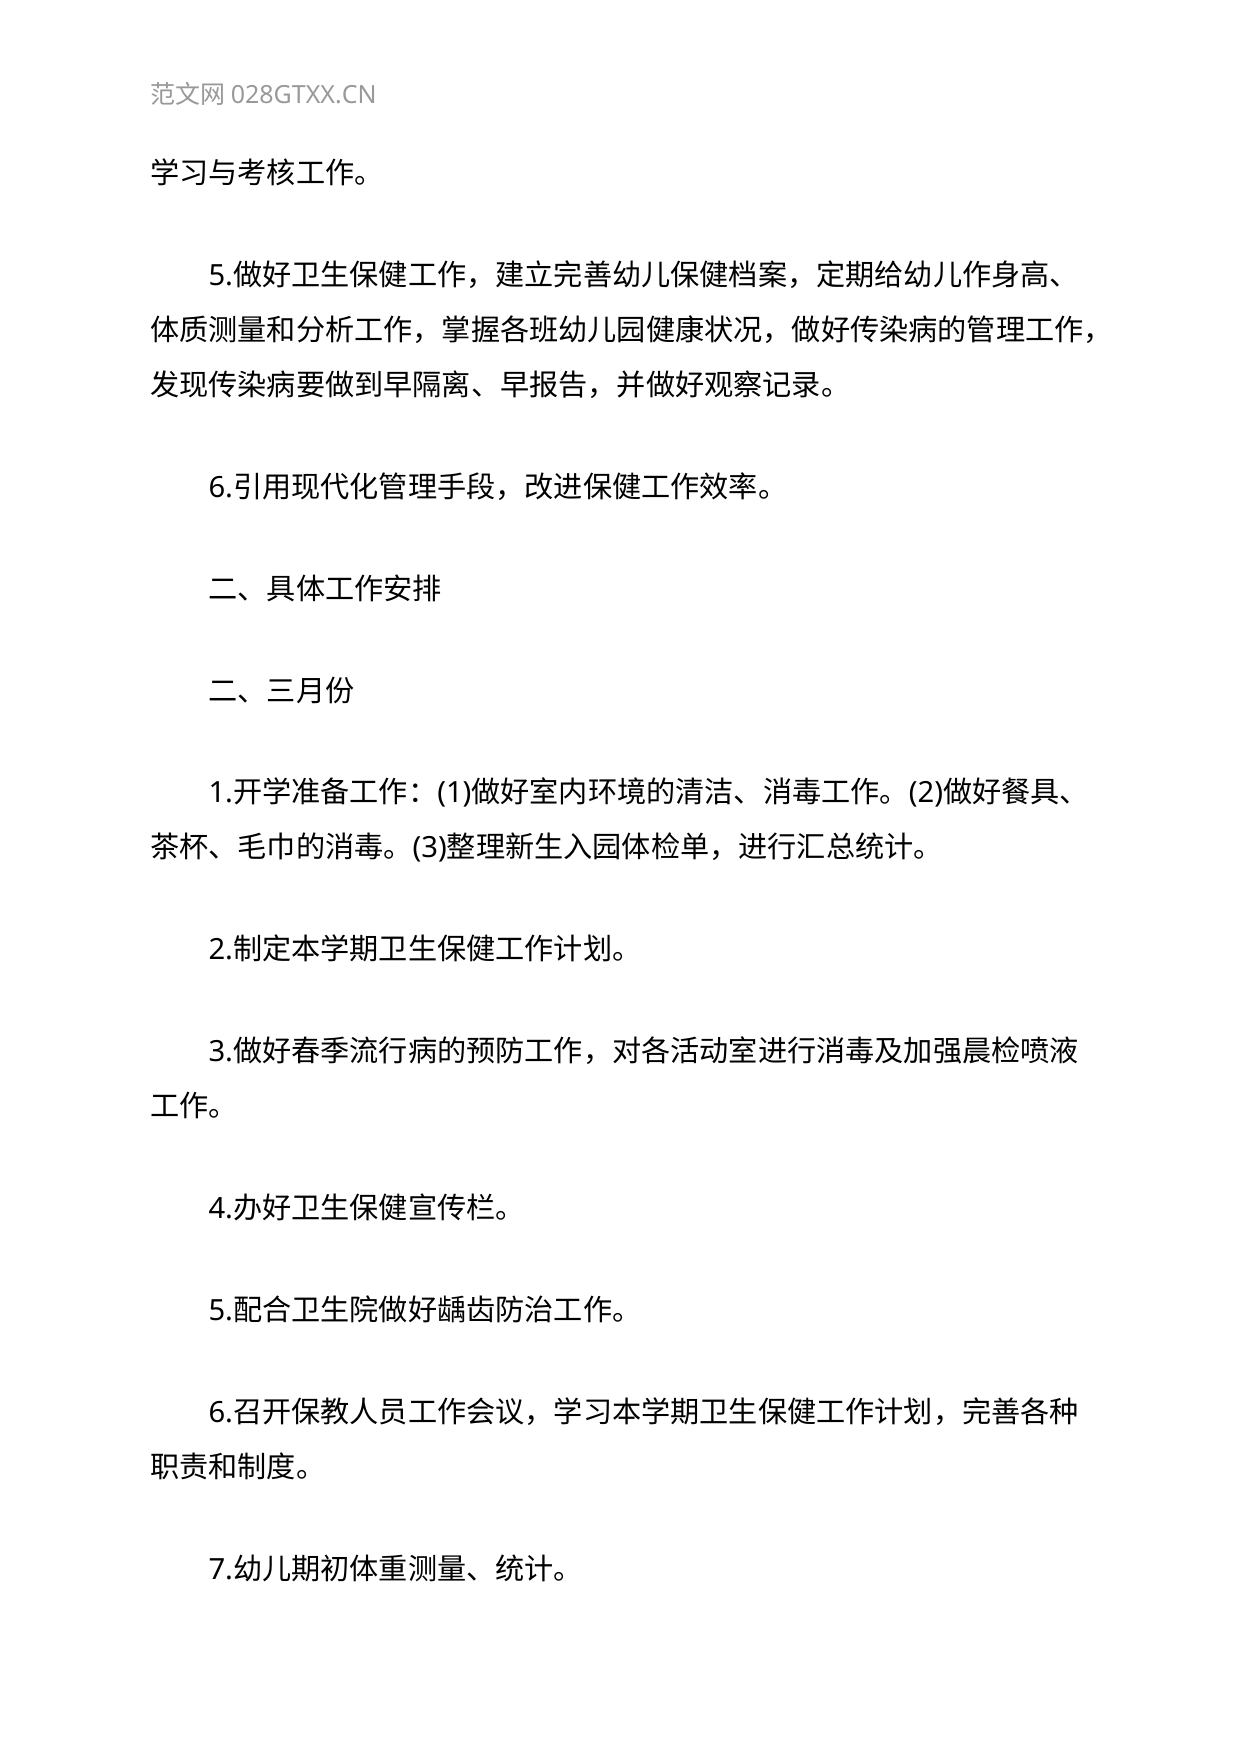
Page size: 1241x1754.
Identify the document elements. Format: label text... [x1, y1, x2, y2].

text 二、三月份 [150, 667, 1090, 709]
text 2.制定本学期卫生保健工作计划。 [150, 926, 1090, 968]
text 6.召开保教人员工作会议，学习本学期卫生保健工作计划，完善各种职责和制度。 [150, 1389, 1090, 1486]
text 7.幼儿期初体重测量、统计。 [150, 1545, 1090, 1588]
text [150, 150, 1090, 192]
text 3.做好春季流行病的预防工作，对各活动室进行消毒及加强晨检喷液工作。 [150, 1028, 1090, 1125]
text 1.开学准备工作：(1)做好室内环境的清洁、消毒工作。(2)做好餐具、茶杯、毛巾的消毒。(3)整理新生入园体检单，进行汇总统计。 [150, 769, 1090, 866]
text 6.引用现代化管理手段，改进保健工作效率。 [150, 463, 1090, 506]
text 4.办好卫生保健宣传栏。 [150, 1185, 1090, 1227]
text 5.做好卫生保健工作，建立完善幼儿保健档案，定期给幼儿作身高、体质测量和分析工作，掌握各班幼儿园健康状况，做好传染病的管理工作，发现传染病要做到早隔离、早报告，并做好观察记录。 [150, 252, 1090, 404]
text 二、具体工作安排 [150, 565, 1090, 608]
text 5.配合卫生院做好龋齿防治工作。 [150, 1287, 1090, 1329]
